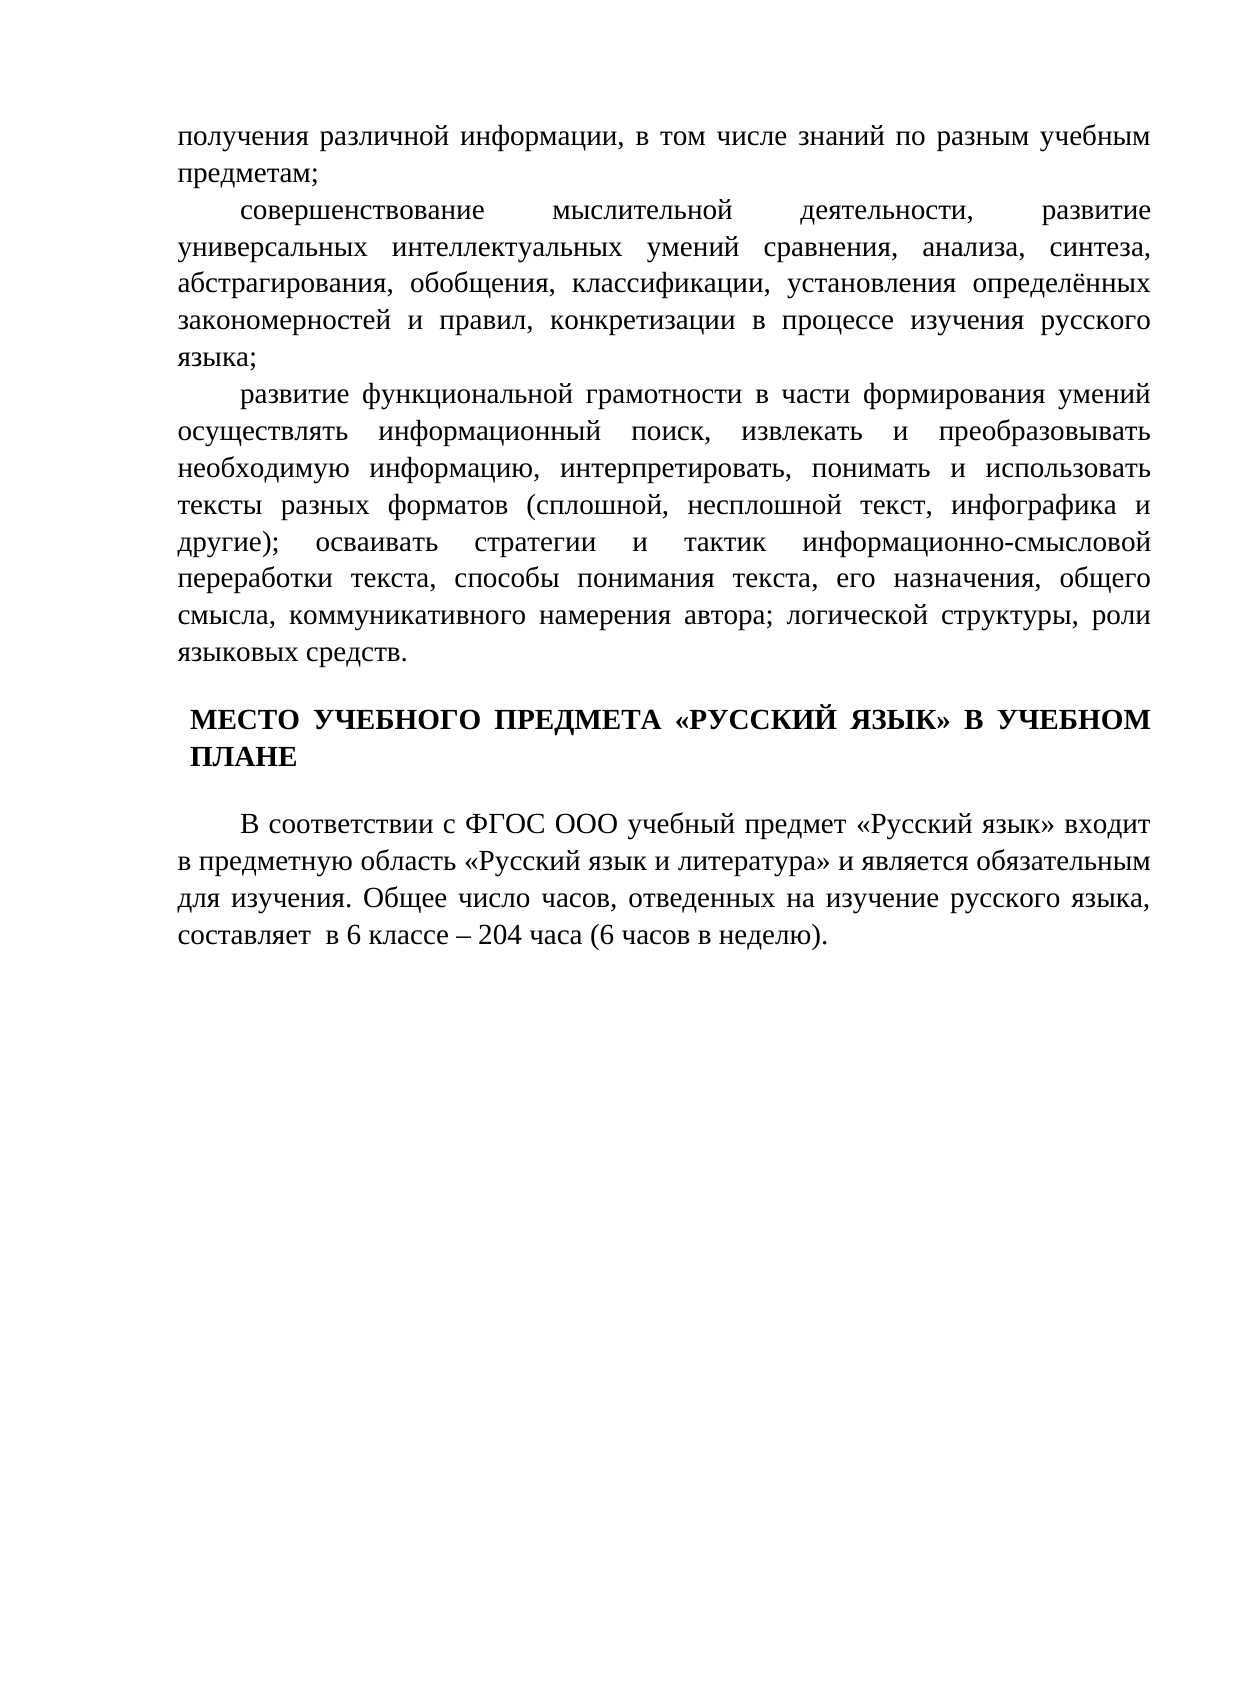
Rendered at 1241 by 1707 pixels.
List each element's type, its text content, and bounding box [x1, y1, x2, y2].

text В соответствии с ФГОС ООО учебный предмет «Русский язык» входит в предметную область «Русский язык и литература» и является обязательным для изучения. Общее число часов, отведенных на изучение русского языка, составляет в 6 классе – 204 часа (6 часов в неделю). [177, 806, 1152, 951]
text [177, 118, 1152, 188]
text совершенствование мыслительной деятельности, развитие универсальных интеллектуальных умений сравнения, анализа, синтеза, абстрагирования, обобщения, классификации, установления определённых закономерностей и правил, конкретизации в процессе изучения русского языка; [177, 192, 1152, 373]
text МЕСТО УЧЕБНОГО ПРЕДМЕТА «РУССКИЙ ЯЗЫК» В УЧЕБНОМ ПЛАНЕ [190, 702, 1152, 772]
text развитие функциональной грамотности в части формирования умений осуществлять информационный поиск, извлекать и преобразовывать необходимую информацию, интерпретировать, понимать и использовать тексты разных форматов (сплошной, несплошной текст, инфографика и другие); осваивать стратегии и тактик информационно-смысловой переработки текста, способы понимания текста, его назначения, общего смысла, коммуникативного намерения автора; логической структуры, роли языковых средств. [177, 376, 1152, 668]
